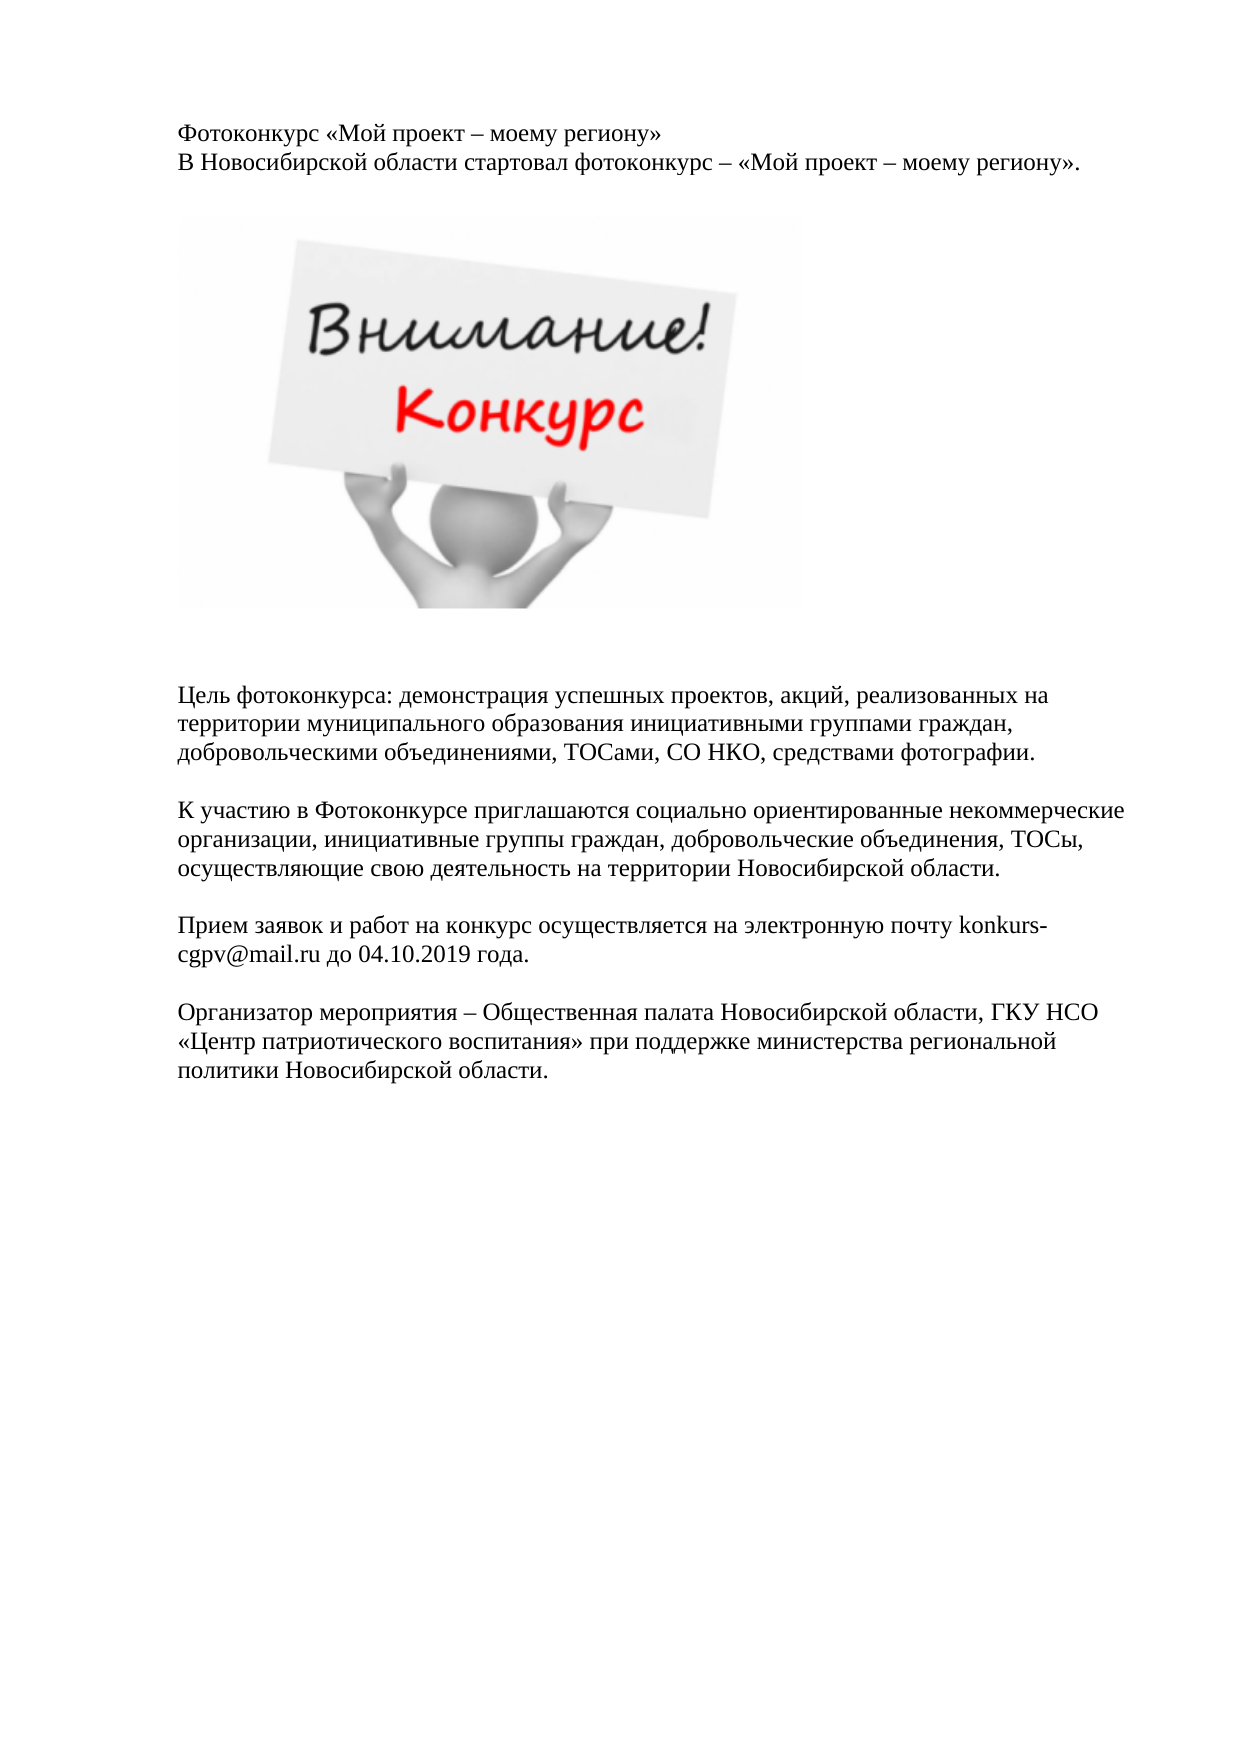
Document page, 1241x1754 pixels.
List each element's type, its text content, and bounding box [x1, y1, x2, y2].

text Фотоконкурс «Мой проект – моему региону» [177, 118, 1152, 147]
picture [177, 175, 803, 651]
text К участию в Фотоконкурсе приглашаются социально ориентированные некоммерческие организации, инициативные группы граждан, добровольческие объединения, ТОСы, осуществляющие свою деятельность на территории Новосибирской области. [177, 795, 1152, 881]
text В Новосибирской области стартовал фотоконкурс – «Мой проект – моему региону». [177, 147, 1152, 176]
text Организатор мероприятия – Общественная палата Новосибирской области, ГКУ НСО «Центр патриотического воспитания» при поддержке министерства региональной политики Новосибирской области. [177, 997, 1152, 1083]
text Прием заявок и работ на конкурс осуществляется на электронную почту konkurs-cgpv@mail.ru до 04.10.2019 года. [177, 911, 1152, 968]
text Цель фотоконкурса: демонстрация успешных проектов, акций, реализованных на территории муниципального образования инициативными группами граждан, добровольческими объединениями, ТОСами, СО НКО, средствами фотографии. [177, 680, 1152, 766]
